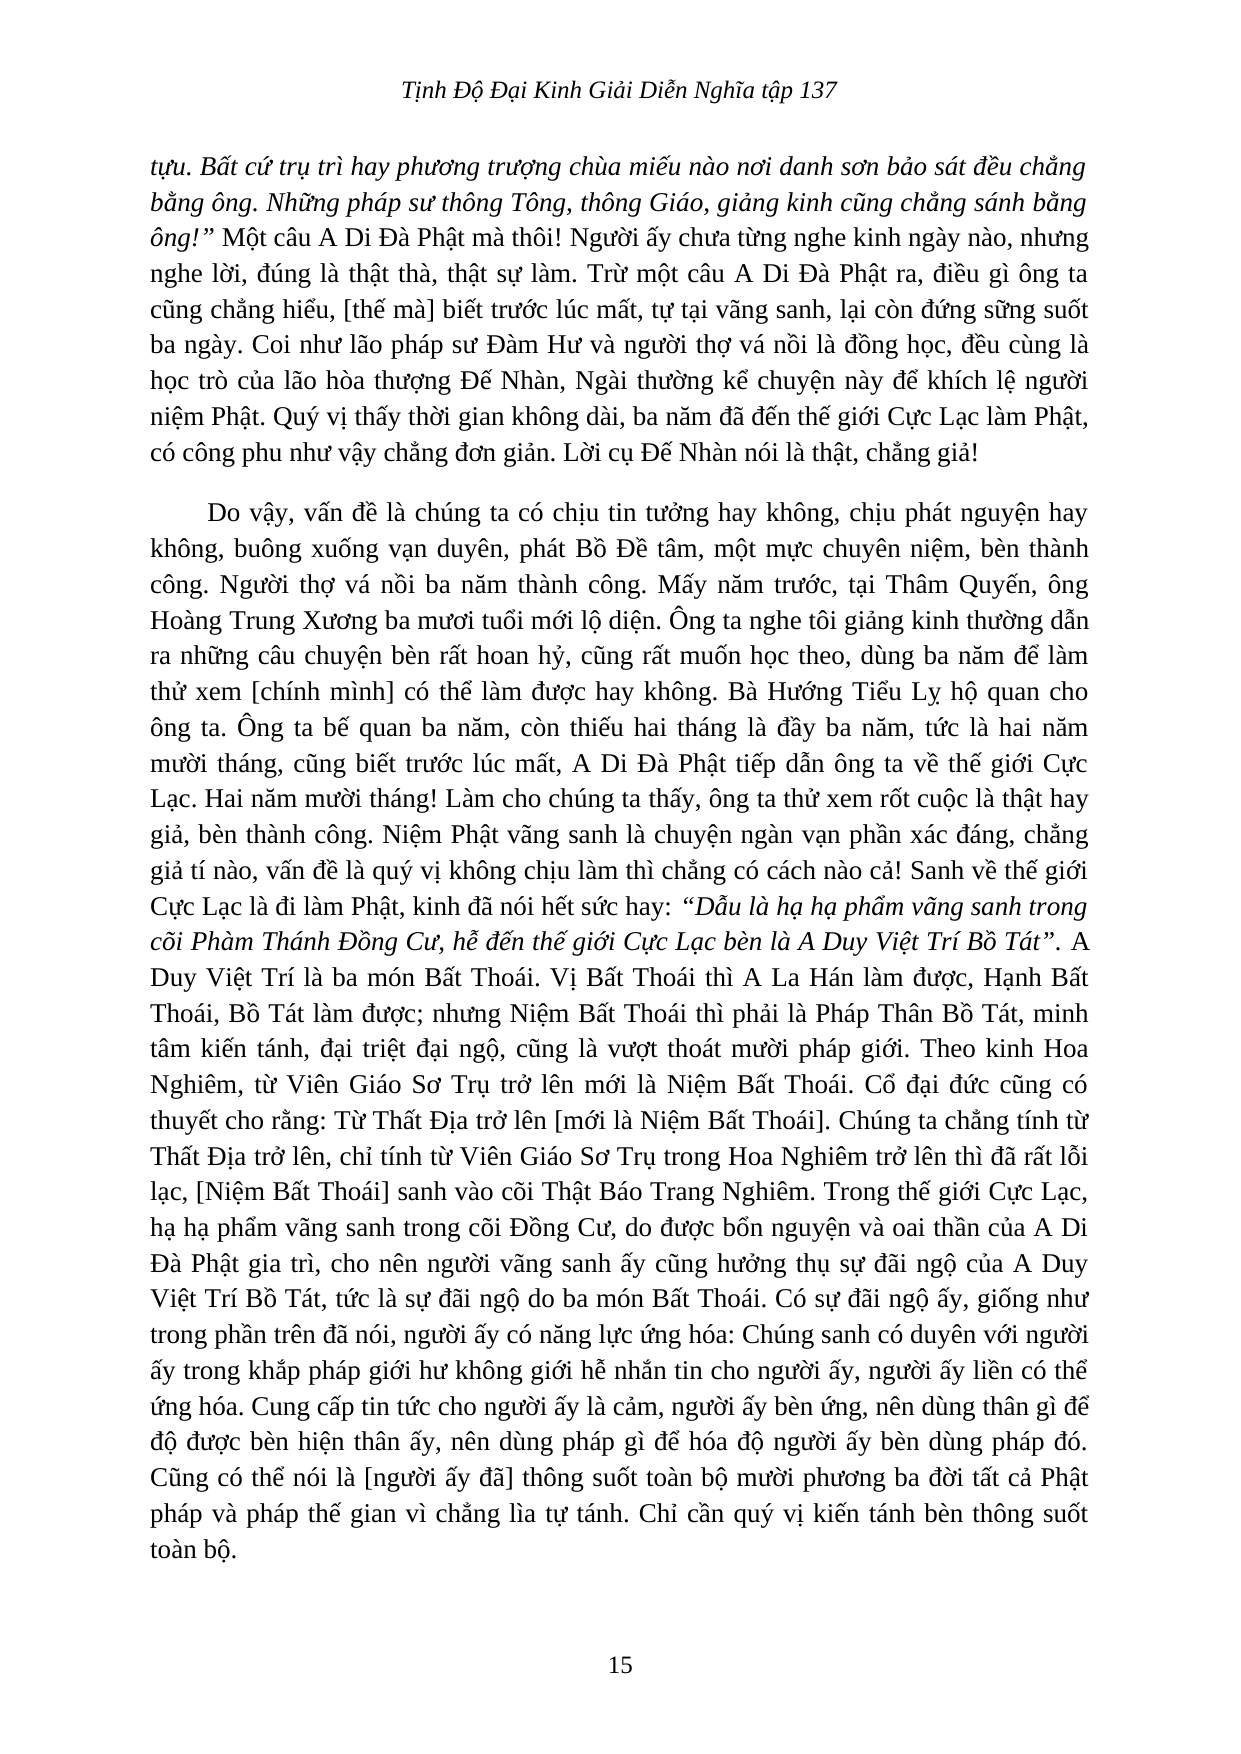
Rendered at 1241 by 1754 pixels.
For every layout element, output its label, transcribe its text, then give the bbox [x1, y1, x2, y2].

text Do vậy, vấn đề là chúng ta có chịu tin tưởng hay không, chịu phát nguyện hay không, buông xuống vạn duyên, phát Bồ Đề tâm, một mực chuyên niệm, bèn thành công. Người thợ vá nồi ba năm thành công. Mấy năm trước, tại Thâm Quyến, ông Hoàng Trung Xương ba mươi tuổi mới lộ diện. Ông ta nghe tôi giảng kinh thường dẫn ra những câu chuyện bèn rất hoan hỷ, cũng rất muốn học theo, dùng ba năm để làm thử xem [chính mình] có thể làm được hay không. Bà Hướng Tiểu Lỵ hộ quan cho ông ta. Ông ta bế quan ba năm, còn thiếu hai tháng là đầy ba năm, tức là hai năm mười tháng, cũng biết trước lúc mất, A Di Đà Phật tiếp dẫn ông ta về thế giới Cực Lạc. Hai năm mười tháng! Làm cho chúng ta thấy, ông ta thử xem rốt cuộc là thật hay giả, bèn thành công. Niệm Phật vãng sanh là chuyện ngàn vạn phần xác đáng, chẳng giả tí nào, vấn đề là quý vị không chịu làm thì chẳng có cách nào cả! Sanh về thế giới Cực Lạc là đi làm Phật, kinh đã nói hết sức hay: “Dẫu là hạ hạ phẩm vãng sanh trong cõi Phàm Thánh Đồng Cư, hễ đến thế giới Cực Lạc bèn là A Duy Việt Trí Bồ Tát”. A Duy Việt Trí là ba món Bất Thoái. Vị Bất Thoái thì A La Hán làm được, Hạnh Bất Thoái, Bồ Tát làm được; nhưng Niệm Bất Thoái thì phải là Pháp Thân Bồ Tát, minh tâm kiến tánh, đại triệt đại ngộ, cũng là vượt thoát mười pháp giới. Theo kinh Hoa Nghiêm, từ Viên Giáo Sơ Trụ trở lên mới là Niệm Bất Thoái. Cổ đại đức cũng có thuyết cho rằng: Từ Thất Địa trở lên [mới là Niệm Bất Thoái]. Chúng ta chẳng tính từ Thất Địa trở lên, chỉ tính từ Viên Giáo Sơ Trụ trong Hoa Nghiêm trở lên thì đã rất lỗi lạc, [Niệm Bất Thoái] sanh vào cõi Thật Báo Trang Nghiêm. Trong thế giới Cực Lạc, hạ hạ phẩm vãng sanh trong cõi Đồng Cư, do được bổn nguyện và oai thần của A Di Đà Phật gia trì, cho nên người vãng sanh ấy cũng hưởng thụ sự đãi ngộ của A Duy Việt Trí Bồ Tát, tức là sự đãi ngộ do ba món Bất Thoái. Có sự đãi ngộ ấy, giống như trong phần trên đã nói, người ấy có năng lực ứng hóa: Chúng sanh có duyên với người ấy trong khắp pháp giới hư không giới hễ nhắn tin cho người ấy, người ấy liền có thể ứng hóa. Cung cấp tin tức cho người ấy là cảm, người ấy bèn ứng, nên dùng thân gì để độ được bèn hiện thân ấy, nên dùng pháp gì để hóa độ người ấy bèn dùng pháp đó. Cũng có thể nói là [người ấy đã] thông suốt toàn bộ mười phương ba đời tất cả Phật pháp và pháp thế gian vì chẳng lìa tự tánh. Chỉ cần quý vị kiến tánh bèn thông suốt toàn bộ. [150, 497, 1090, 1564]
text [150, 150, 1090, 467]
